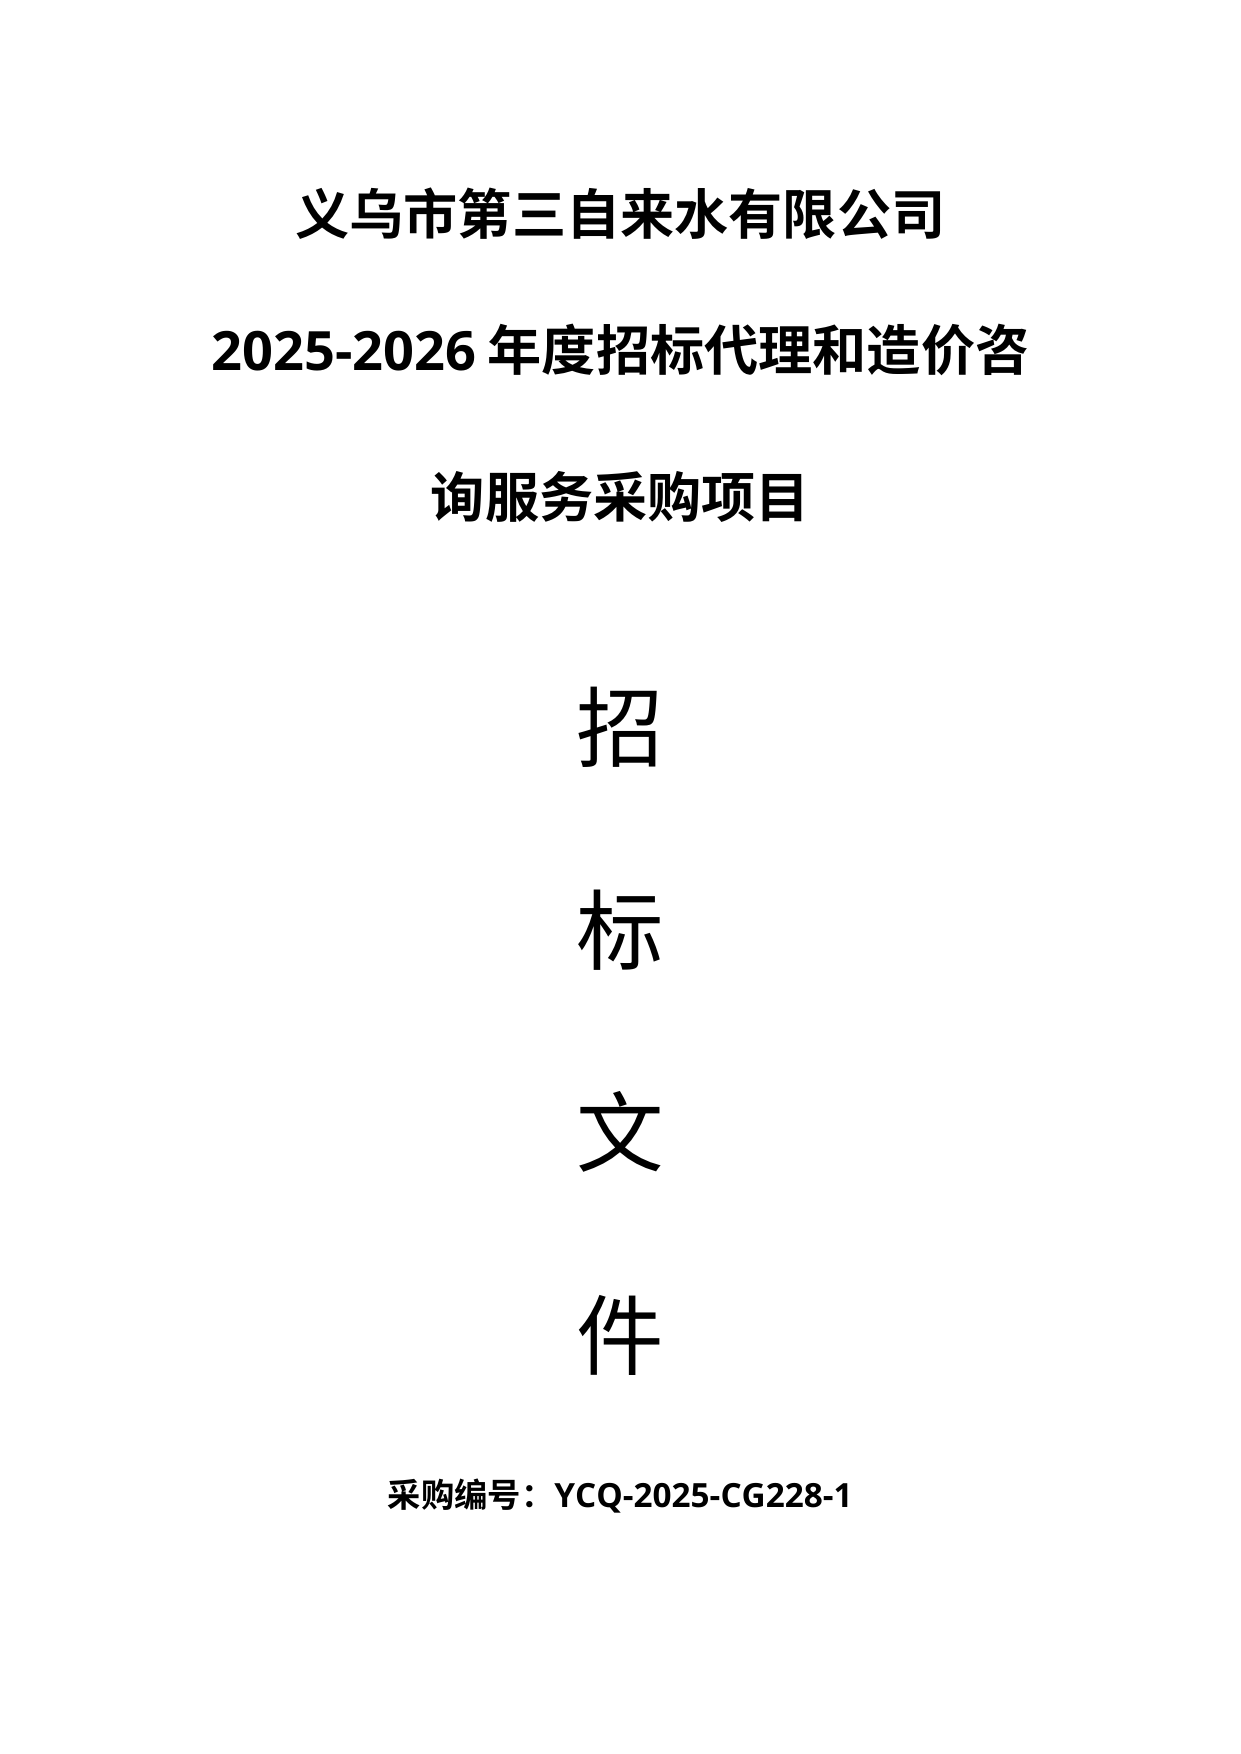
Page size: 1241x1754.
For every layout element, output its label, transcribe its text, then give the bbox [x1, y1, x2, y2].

text 采购编号：YCQ-2025-CG228-1 [187, 1469, 1053, 1517]
text 标 [187, 862, 1053, 988]
text 件 [187, 1267, 1053, 1393]
text 文 [187, 1064, 1053, 1191]
text 2025-2026年度招标代理和造价咨询服务采购项目 [187, 299, 1053, 542]
text 义乌市第三自来水有限公司 [187, 162, 1053, 259]
text 招 [187, 659, 1053, 786]
